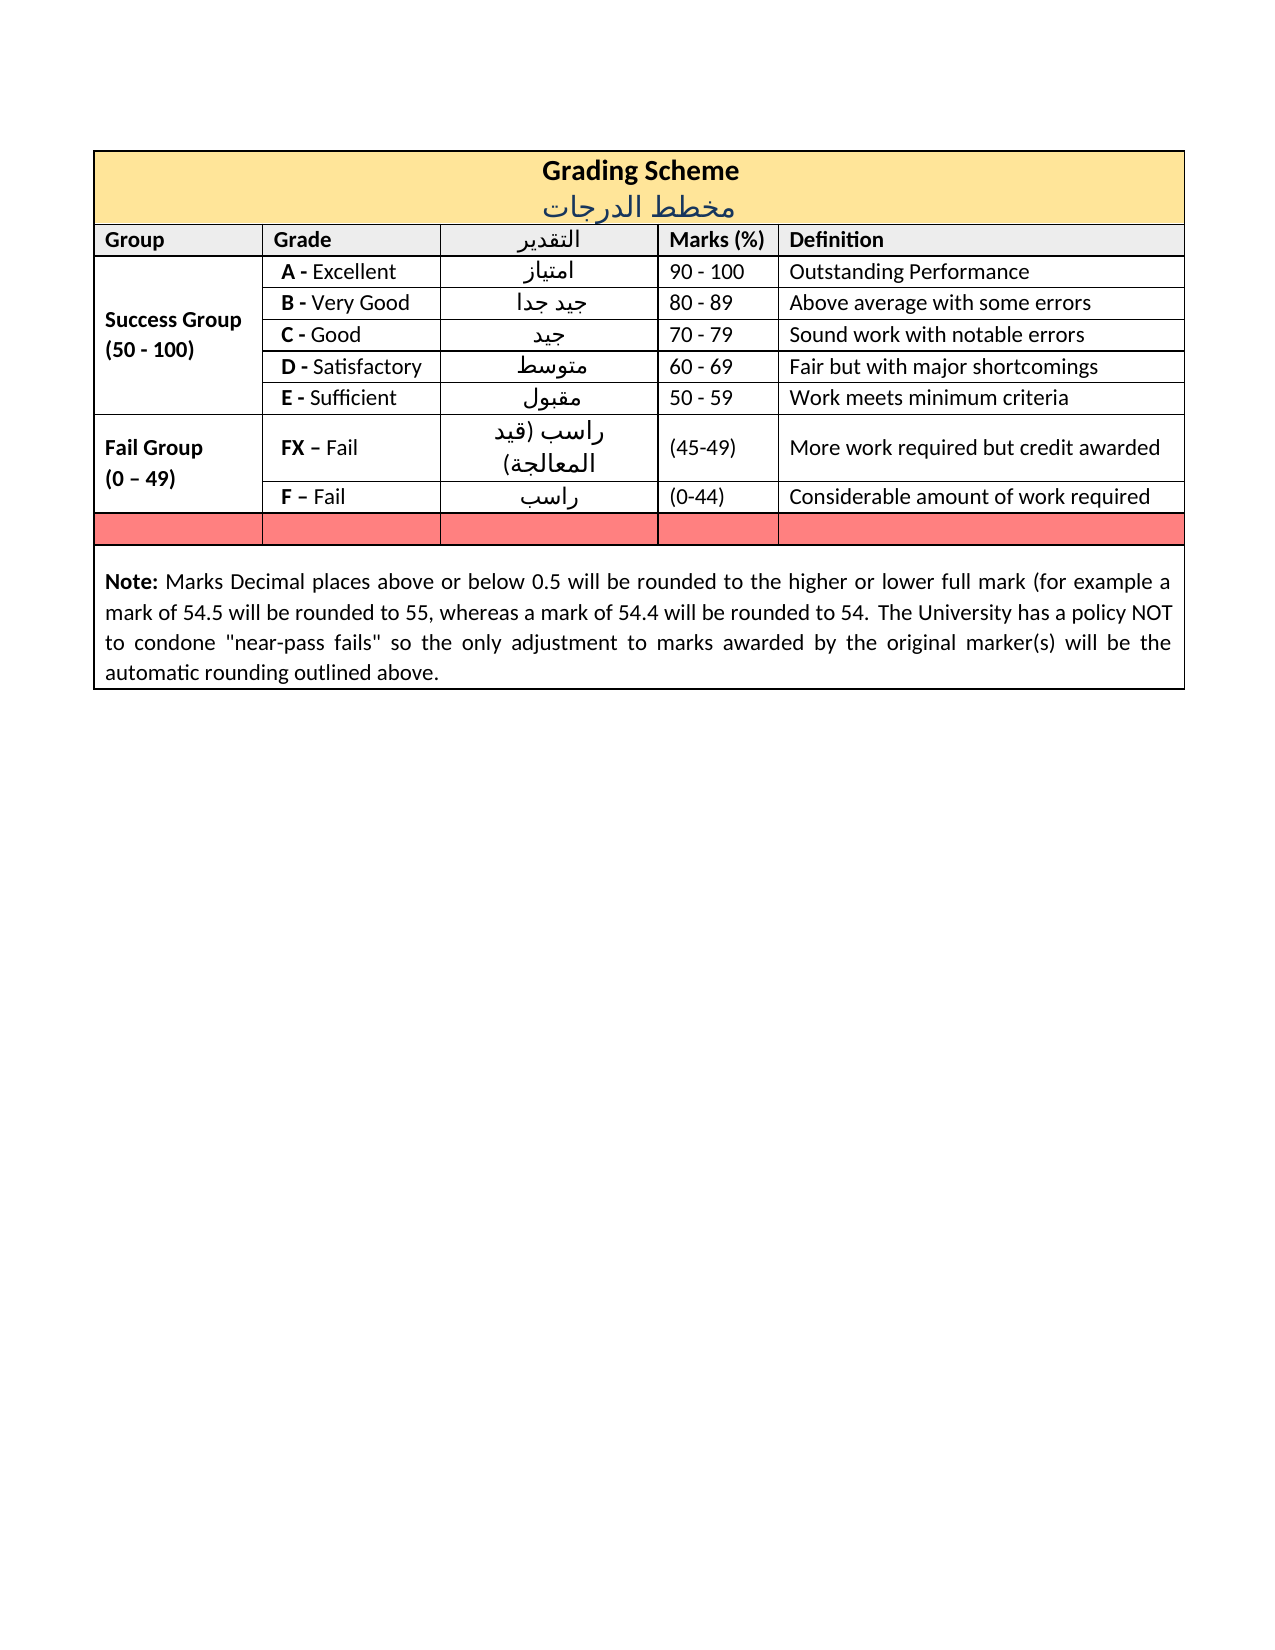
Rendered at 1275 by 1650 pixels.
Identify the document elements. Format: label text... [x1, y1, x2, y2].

table_cell جيد جدا [441, 288, 657, 318]
table_cell Group [95, 225, 262, 255]
table_cell متوسط [441, 352, 657, 382]
table_cell A - Excellent [263, 257, 440, 287]
table_cell Success Group (50 - 100) [95, 257, 262, 413]
table_cell Outstanding Performance [779, 257, 1184, 287]
table_cell D - Satisfactory [263, 352, 440, 382]
table_cell (0-44) [659, 482, 778, 512]
table_cell راسب (قيد المعالجة) [441, 415, 657, 481]
table_cell 80 - 89 [659, 288, 778, 318]
table_cell B - Very Good [263, 288, 440, 318]
table_cell [659, 514, 778, 544]
table_cell [779, 514, 1184, 544]
table_cell E - Sufficient [263, 383, 440, 413]
table_cell More work required but credit awarded [779, 415, 1184, 481]
table_cell FX – Fail [263, 415, 440, 481]
table_cell 70 - 79 [659, 320, 778, 350]
table_cell راسب [441, 482, 657, 512]
table_cell [441, 514, 657, 544]
table_cell Grade [263, 225, 440, 255]
table_cell Definition [779, 225, 1184, 255]
table_cell 60 - 69 [659, 352, 778, 382]
table_cell F – Fail [263, 482, 440, 512]
table_cell امتياز [441, 257, 657, 287]
table_cell جيد [441, 320, 657, 350]
table_cell [263, 514, 440, 544]
table_cell التقدير [441, 225, 657, 255]
table_cell Marks (%) [659, 225, 778, 255]
table_cell (45-49) [659, 415, 778, 481]
table_cell مقبول [441, 383, 657, 413]
table_cell Sound work with notable errors [779, 320, 1184, 350]
table_cell Above average with some errors [779, 288, 1184, 318]
table_cell 90 - 100 [659, 257, 778, 287]
table_header Grading Scheme مخطط الدرجات [95, 152, 1184, 223]
table_cell Work meets minimum criteria [779, 383, 1184, 413]
table_cell [95, 514, 262, 544]
table_cell 50 - 59 [659, 383, 778, 413]
table_cell Note: Marks Decimal places above or below 0.5 will be rounded to the higher or lower full mark (for example a mark of 54.5 will be rounded to 55, whereas a mark of 54.4 will be rounded to 54. The University has a policy NOT to condone "near-pass fails" so the only adjustment to marks awarded by the original marker(s) will be the automatic rounding outlined above. [95, 546, 1184, 688]
table_cell C - Good [263, 320, 440, 350]
table_cell Fair but with major shortcomings [779, 352, 1184, 382]
table_cell Fail Group (0 – 49) [95, 415, 262, 512]
table_cell Considerable amount of work required [779, 482, 1184, 512]
